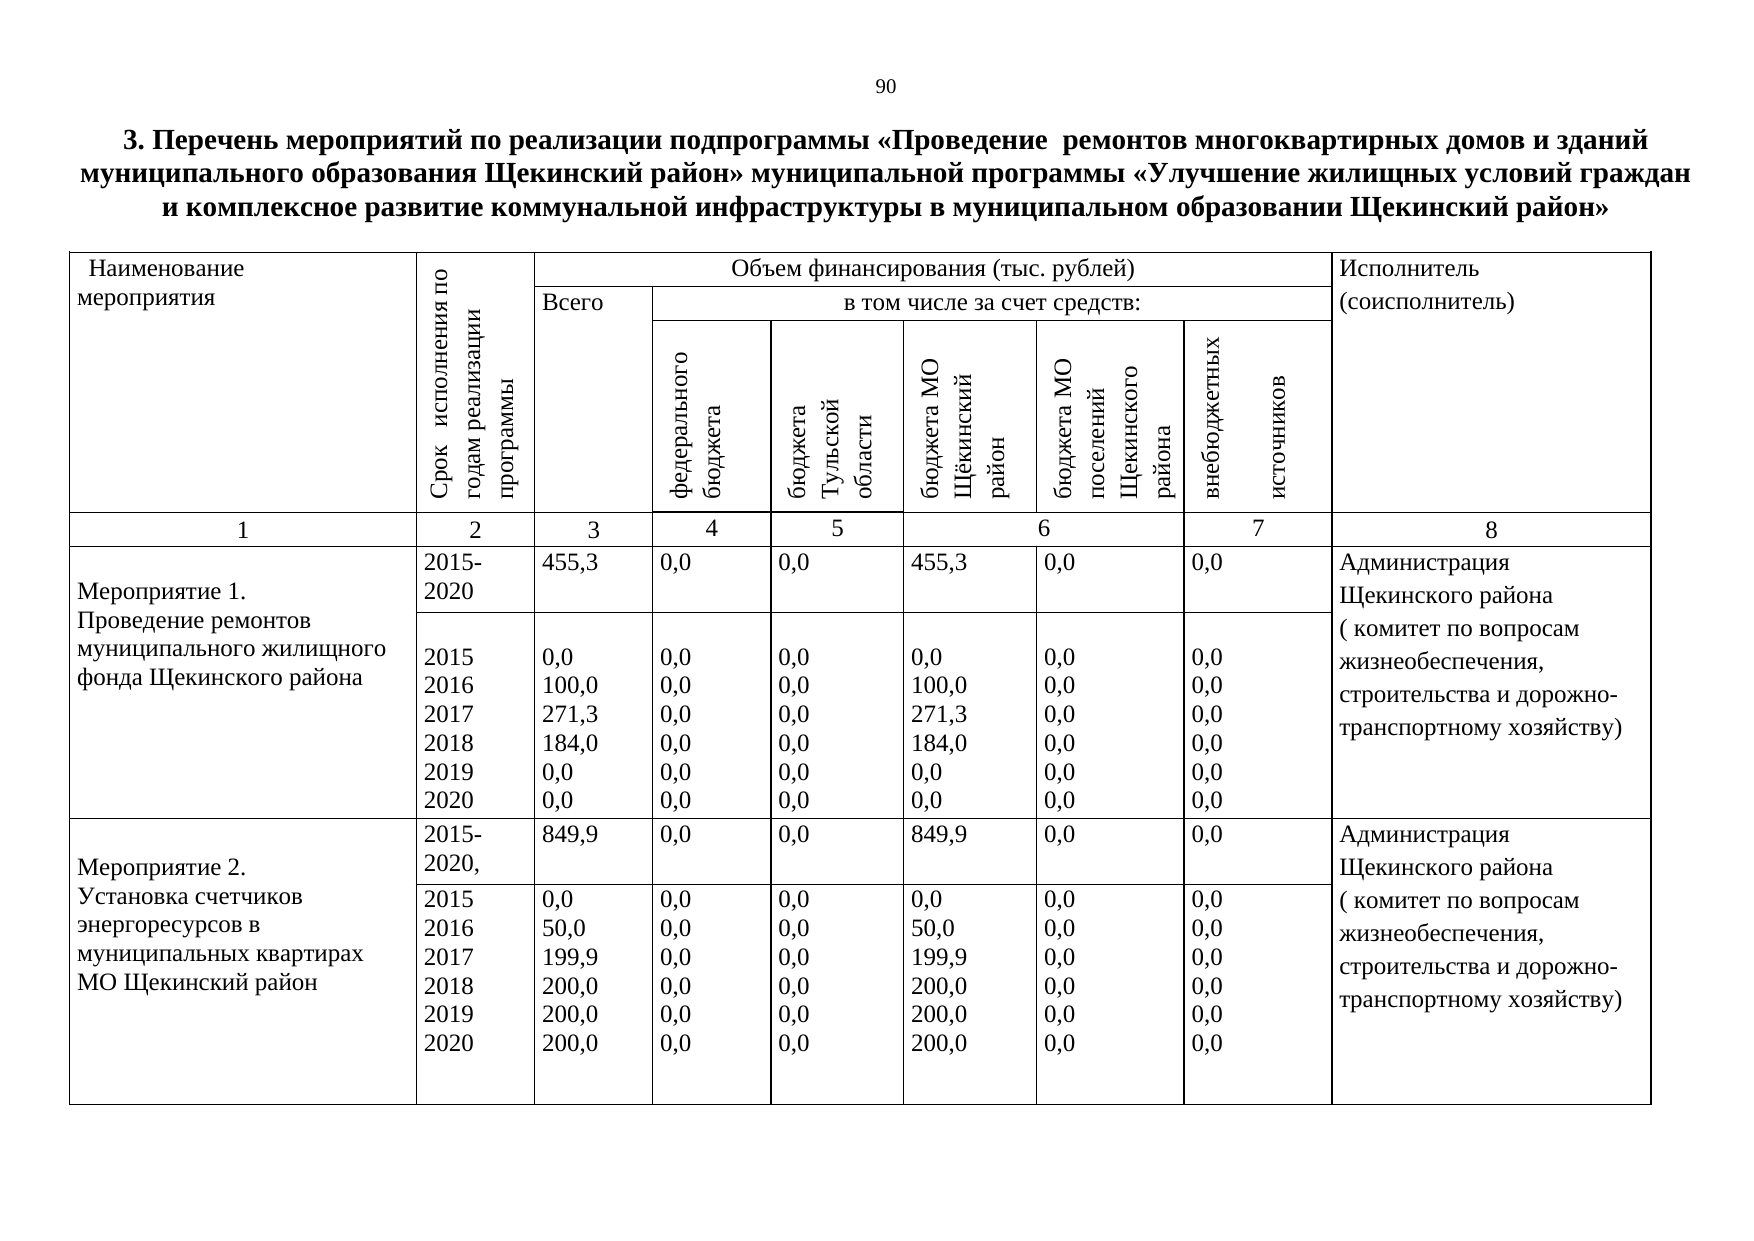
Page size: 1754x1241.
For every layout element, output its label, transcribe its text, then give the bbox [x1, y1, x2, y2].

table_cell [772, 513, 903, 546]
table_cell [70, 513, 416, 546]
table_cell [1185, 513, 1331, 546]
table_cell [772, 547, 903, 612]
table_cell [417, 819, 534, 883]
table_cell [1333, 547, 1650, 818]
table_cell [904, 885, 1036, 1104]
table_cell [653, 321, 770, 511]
text 3. Перечень мероприятий по реализации подпрограммы «Проведение ремонтов многоквартирных домов и зданий муниципального образования Щекинский район» муниципальной программы «Улучшение жилищных условий граждан и комплексное развитие коммунальной инфраструктуры в муниципальном образовании Щекинский район» [77, 122, 1695, 223]
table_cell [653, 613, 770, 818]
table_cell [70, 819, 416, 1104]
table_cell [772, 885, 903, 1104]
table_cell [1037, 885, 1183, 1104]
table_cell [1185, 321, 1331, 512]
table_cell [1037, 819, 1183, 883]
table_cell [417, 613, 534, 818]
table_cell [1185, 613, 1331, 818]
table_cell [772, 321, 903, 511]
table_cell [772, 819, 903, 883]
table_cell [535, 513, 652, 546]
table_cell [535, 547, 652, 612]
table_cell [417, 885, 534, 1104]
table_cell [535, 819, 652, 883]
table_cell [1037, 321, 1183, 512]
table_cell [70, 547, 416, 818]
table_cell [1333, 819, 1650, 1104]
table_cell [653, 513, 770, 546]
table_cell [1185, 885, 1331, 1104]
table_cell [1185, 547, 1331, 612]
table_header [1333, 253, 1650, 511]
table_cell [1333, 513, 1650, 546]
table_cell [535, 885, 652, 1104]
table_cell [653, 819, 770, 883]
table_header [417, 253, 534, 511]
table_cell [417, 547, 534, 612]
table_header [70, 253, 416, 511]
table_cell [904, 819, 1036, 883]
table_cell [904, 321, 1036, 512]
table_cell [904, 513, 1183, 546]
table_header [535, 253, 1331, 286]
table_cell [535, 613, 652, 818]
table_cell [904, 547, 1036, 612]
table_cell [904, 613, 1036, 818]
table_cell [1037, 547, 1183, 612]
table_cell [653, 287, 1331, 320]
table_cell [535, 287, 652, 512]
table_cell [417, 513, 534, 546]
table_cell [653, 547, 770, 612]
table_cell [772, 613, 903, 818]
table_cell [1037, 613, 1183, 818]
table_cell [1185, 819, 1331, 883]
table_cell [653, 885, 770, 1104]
